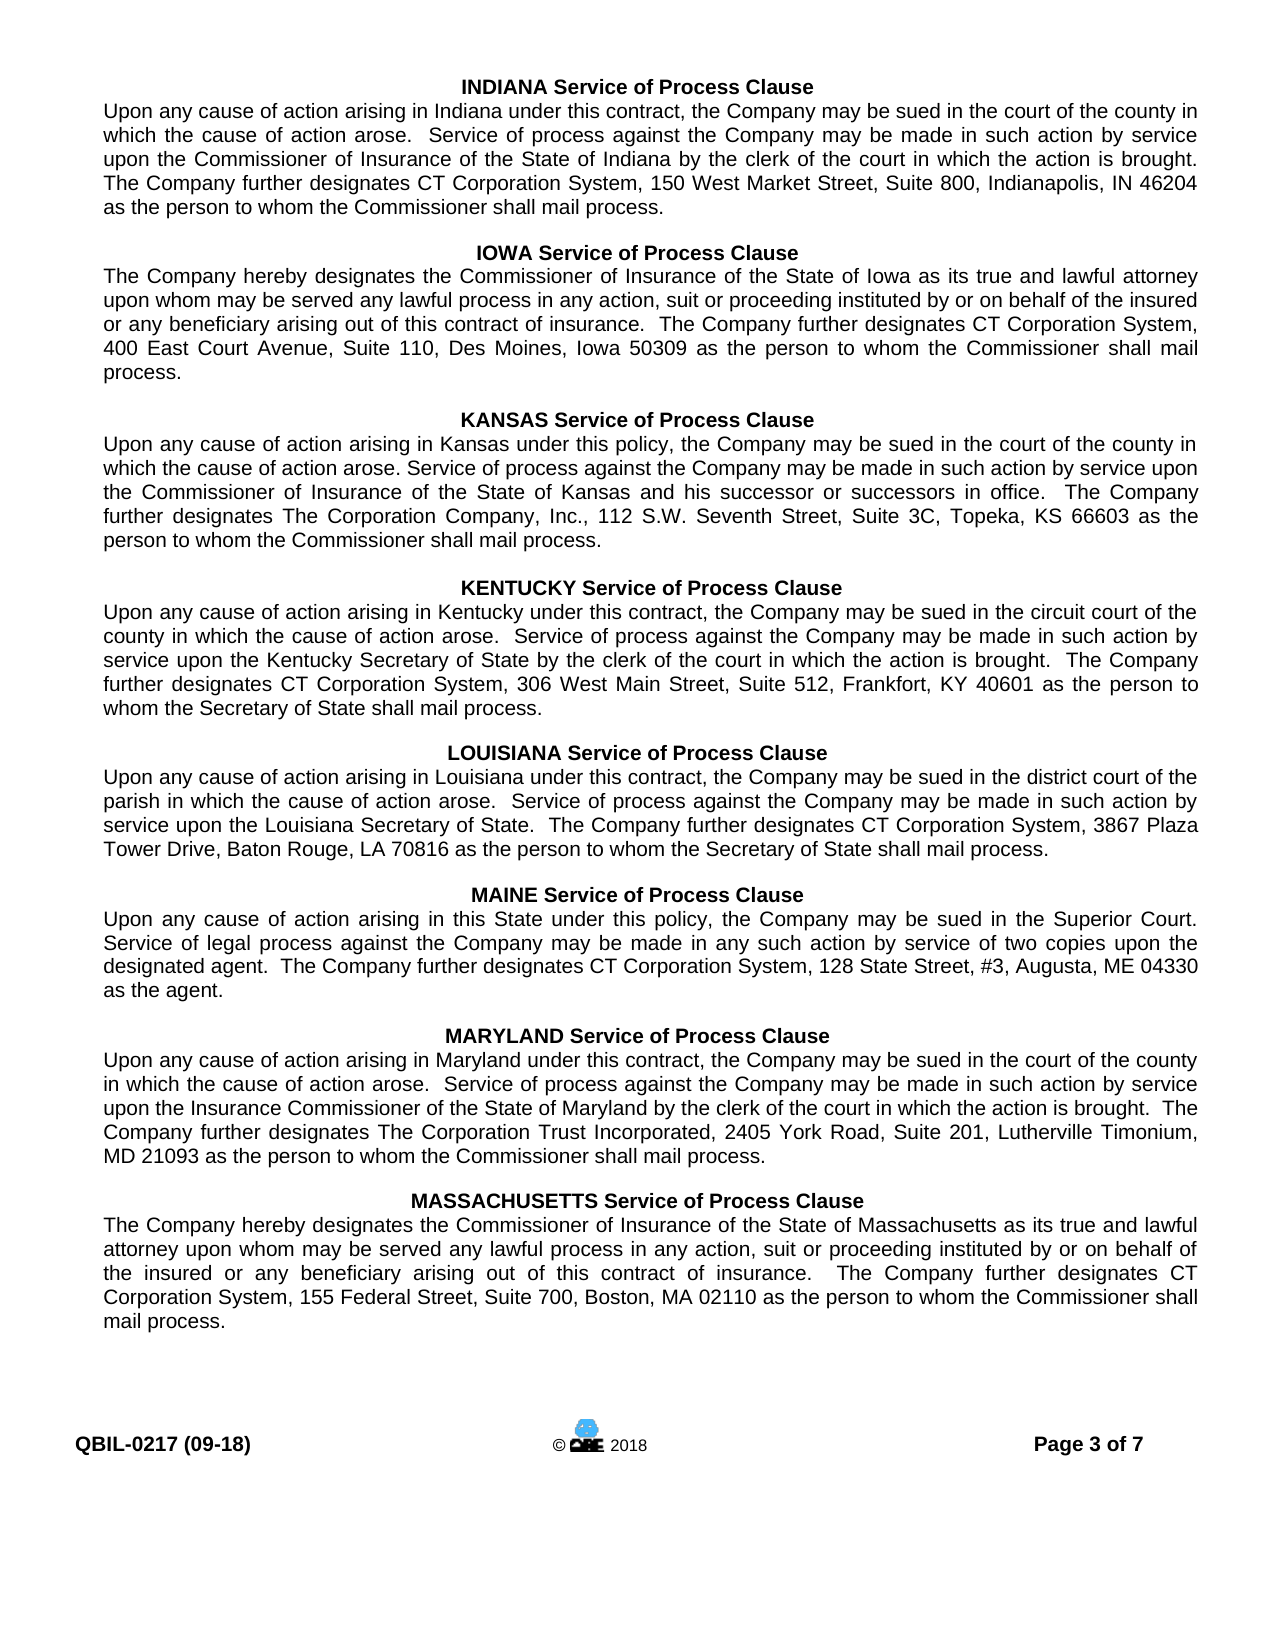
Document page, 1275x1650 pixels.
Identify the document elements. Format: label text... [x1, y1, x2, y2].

text MAINE Service of Process Clause [75, 882, 1200, 906]
text The Company hereby designates the Commissioner of Insurance of the State of Iowa as its true and lawful attorney upon whom may be served any lawful process in any action, suit or proceeding instituted by or on behalf of the insured or any beneficiary arising out of this contract of insurance. The Company further designates CT Corporation System, 400 East Court Avenue, Suite 110, Des Moines, Iowa 50309 as the person to whom the Commissioner shall mail process. [103, 264, 1200, 384]
text Upon any cause of action arising in Louisiana under this contract, the Company may be sued in the district court of the parish in which the cause of action arose. Service of process against the Company may be made in such action by service upon the Louisiana Secretary of State. The Company further designates CT Corporation System, 3867 Plaza Tower Drive, Baton Rouge, LA 70816 as the person to whom the Secretary of State shall mail process. [103, 765, 1200, 861]
text MASSACHUSETTS Service of Process Clause [75, 1189, 1200, 1213]
text Upon any cause of action arising in Kentucky under this contract, the Company may be sued in the circuit court of the county in which the cause of action arose. Service of process against the Company may be made in such action by service upon the Kentucky Secretary of State by the clerk of the court in which the action is brought. The Company further designates CT Corporation System, 306 West Main Street, Suite 512, Frankfort, KY 40601 as the person to whom the Secretary of State shall mail process. [103, 600, 1200, 719]
text QBIL-0217 (09-18) 2018 Page 3 of 7 [75, 1419, 1200, 1456]
text The Company hereby designates the Commissioner of Insurance of the State of Massachusetts as its true and lawful attorney upon whom may be served any lawful process in any action, suit or proceeding instituted by or on behalf of the insured or any beneficiary arising out of this contract of insurance. The Company further designates CT Corporation System, 155 Federal Street, Suite 700, Boston, MA 02110 as the person to whom the Commissioner shall mail process. [103, 1213, 1200, 1333]
picture [570, 1419, 605, 1452]
text KANSAS Service of Process Clause [75, 408, 1200, 432]
text LOUISIANA Service of Process Clause [75, 741, 1200, 765]
text Upon any cause of action arising in this State under this policy, the Company may be sued in the Superior Court. Service of legal process against the Company may be made in any such action by service of two copies upon the designated agent. The Company further designates CT Corporation System, 128 State Street, #3, Augusta, ME 04330 as the agent. [103, 906, 1200, 1002]
text Upon any cause of action arising in Kansas under this policy, the Company may be sued in the court of the county in which the cause of action arose. Service of process against the Company may be made in such action by service upon the Commissioner of Insurance of the State of Kansas and his successor or successors in office. The Company further designates The Corporation Company, Inc., 112 S.W. Seventh Street, Suite 3C, Topeka, KS 66603 as the person to whom the Commissioner shall mail process. [103, 432, 1200, 552]
text IOWA Service of Process Clause [75, 240, 1200, 264]
text Upon any cause of action arising in Maryland under this contract, the Company may be sued in the court of the county in which the cause of action arose. Service of process against the Company may be made in such action by service upon the Insurance Commissioner of the State of Maryland by the clerk of the court in which the action is brought. The Company further designates The Corporation Trust Incorporated, 2405 York Road, Suite 201, Lutherville Timonium, MD 21093 as the person to whom the Commissioner shall mail process. [103, 1048, 1200, 1167]
text Upon any cause of action arising in Indiana under this contract, the Company may be sued in the court of the county in which the cause of action arose. Service of process against the Company may be made in such action by service upon the Commissioner of Insurance of the State of Indiana by the clerk of the court in which the action is brought. The Company further designates CT Corporation System, 150 West Market Street, Suite 800, Indianapolis, IN 46204 as the person to whom the Commissioner shall mail process. [103, 99, 1200, 219]
text INDIANA Service of Process Clause [75, 75, 1200, 99]
text KENTUCKY Service of Process Clause [103, 576, 1200, 600]
text MARYLAND Service of Process Clause [75, 1024, 1200, 1048]
